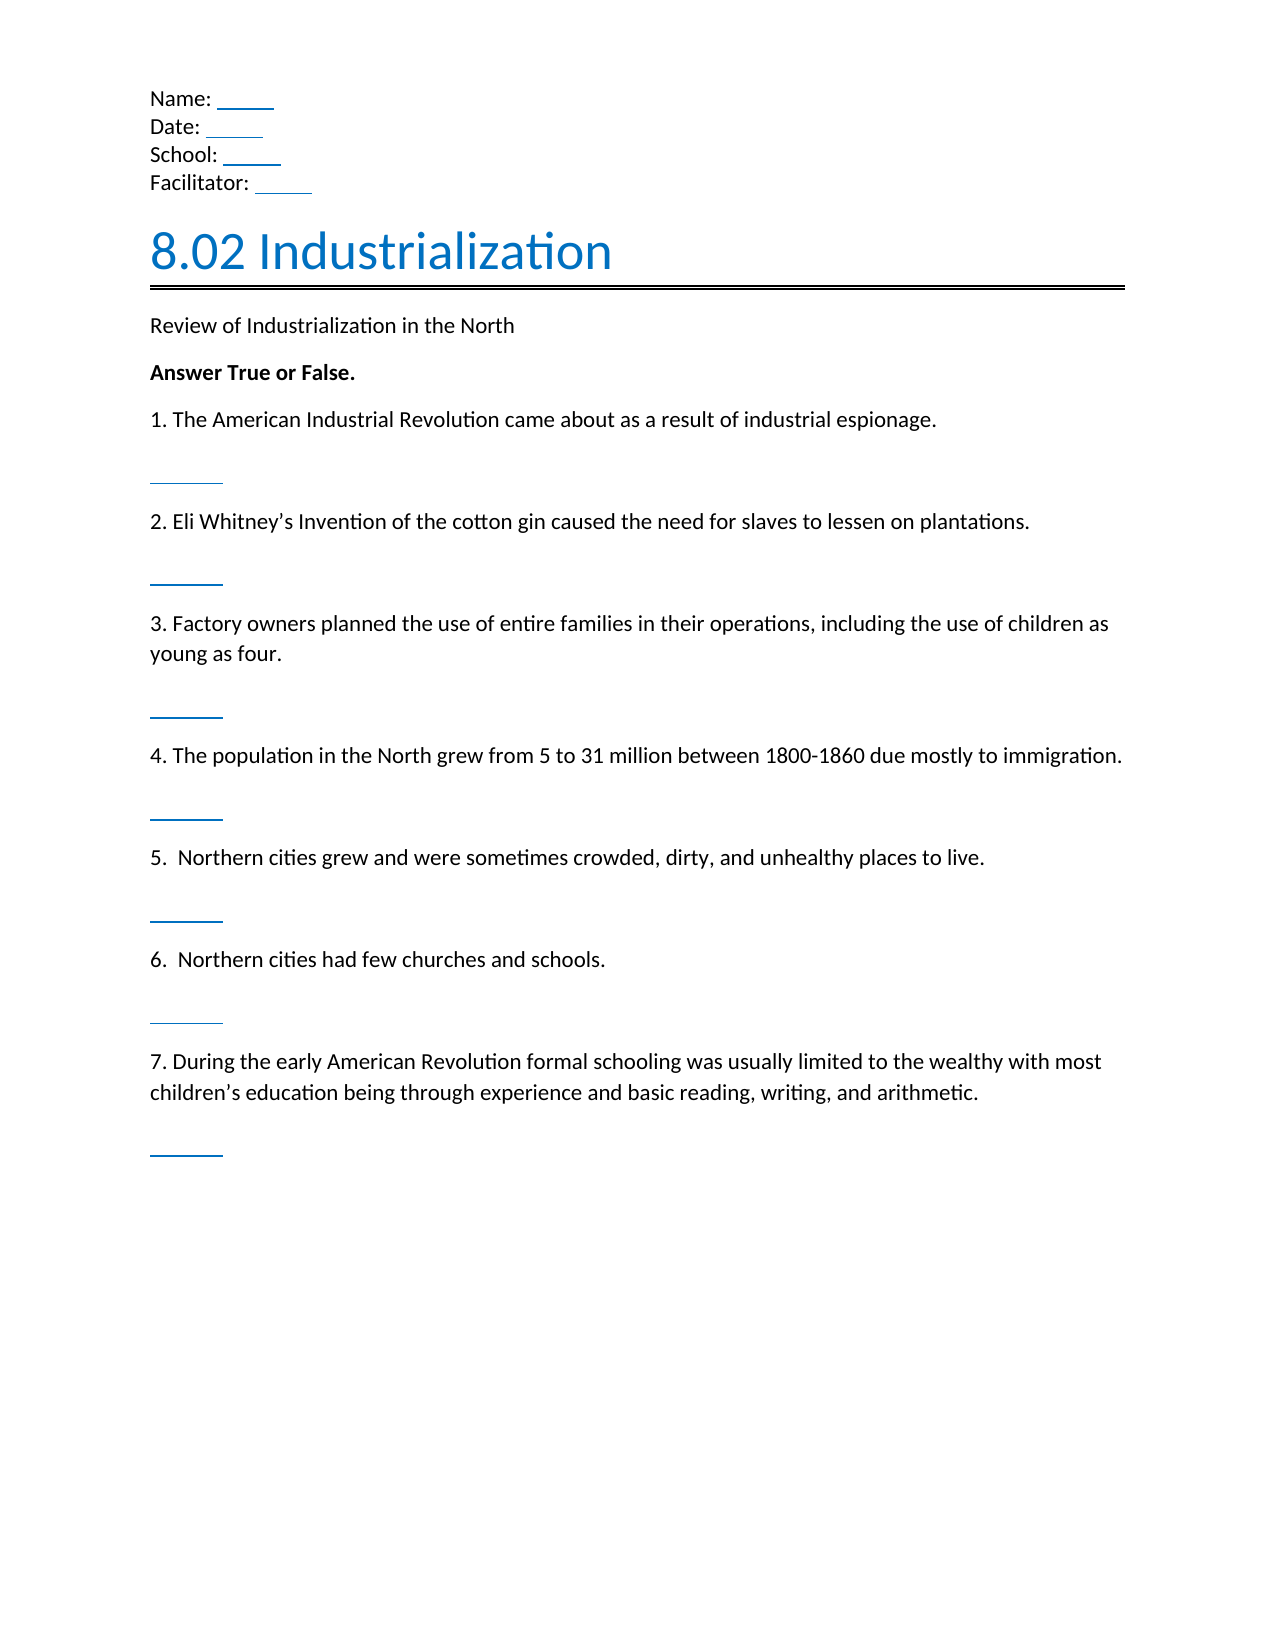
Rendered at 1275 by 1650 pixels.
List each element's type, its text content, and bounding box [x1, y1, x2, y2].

text Facilitator: [150, 168, 1125, 196]
text 2. Eli Whitney’s Invention of the cotton gin caused the need for slaves to lessen on plantations. [150, 507, 1125, 535]
text 5. Northern cities grew and were sometimes crowded, dirty, and unhealthy places to live. [150, 843, 1125, 871]
text 4. The population in the North grew from 5 to 31 million between 1800-1860 due mostly to immigration. [150, 741, 1125, 769]
text 8.02 Industrialization [150, 217, 1125, 285]
text Answer True or False. [150, 358, 1125, 386]
text 6. Northern cities had few churches and schools. [150, 945, 1125, 973]
text 1. The American Industrial Revolution came about as a result of industrial espionage. [150, 405, 1125, 433]
text 7. During the early American Revolution formal schooling was usually limited to the wealthy with most children’s education being through experience and basic reading, writing, and arithmetic. [150, 1047, 1125, 1106]
text Date: [150, 112, 1125, 140]
text School: [150, 140, 1125, 168]
text 3. Factory owners planned the use of entire families in their operations, including the use of children as young as four. [150, 609, 1125, 667]
text Name: [150, 84, 1125, 112]
text Review of Industrialization in the North [150, 312, 1125, 339]
